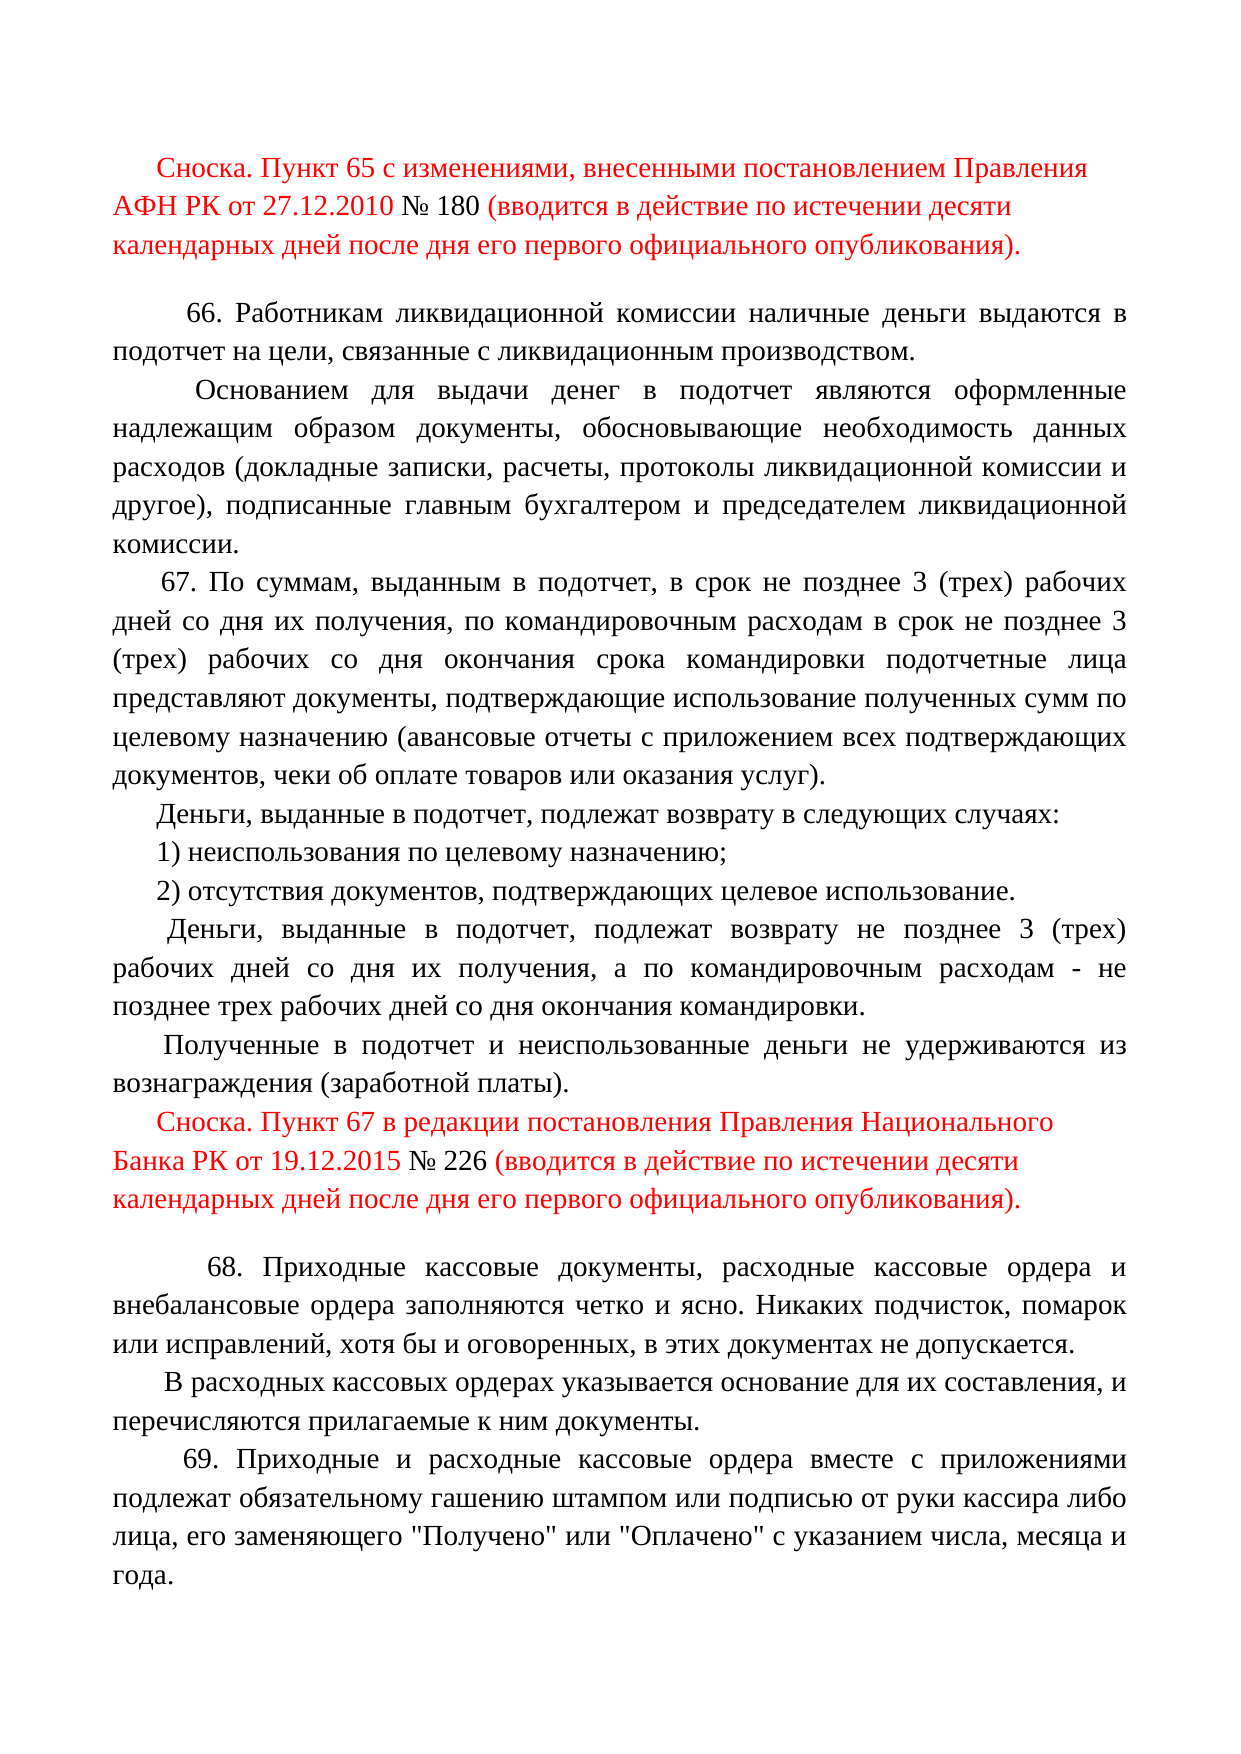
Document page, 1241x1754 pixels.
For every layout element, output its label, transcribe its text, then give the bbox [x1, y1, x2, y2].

text Сноска. Пункт 67 в редакции постановления Правления Национального Банка РК от 19.12.2015 № 226 (вводится в действие по истечении десяти календарных дней после дня его первого официального опубликования). [112, 1104, 1128, 1245]
text 66. Работникам ликвидационной комиссии наличные деньги выдаются в подотчет на цели, связанные с ликвидационным производством. [112, 295, 1128, 367]
text 69. Приходные и расходные кассовые ордера вместе с приложениями подлежат обязательному гашению штампом или подписью от руки кассира либо лица, его заменяющего "Получено" или "Оплачено" с указанием числа, месяца и года. [112, 1441, 1128, 1591]
text 68. Приходные кассовые документы, расходные кассовые ордера и внебалансовые ордера заполняются четко и ясно. Никаких подчисток, помарок или исправлений, хотя бы и оговоренных, в этих документах не допускается. [112, 1249, 1128, 1359]
text Сноска. Пункт 65 с изменениями, внесенными постановлением Правления АФН РК от 27.12.2010 № 180 (вводится в действие по истечении десяти календарных дней после дня его первого официального опубликования). [112, 150, 1128, 291]
text В расходных кассовых ордерах указывается основание для их составления, и перечисляются прилагаемые к ним документы. [112, 1364, 1128, 1436]
text Основанием для выдачи денег в подотчет являются оформленные надлежащим образом документы, обосновывающие необходимость данных расходов (докладные записки, расчеты, протоколы ликвидационной комиссии и другое), подписанные главным бухгалтером и председателем ликвидационной комиссии. [112, 372, 1128, 559]
text Полученные в подотчет и неиспользованные деньги не удерживаются из вознаграждения (заработной платы). [112, 1027, 1128, 1099]
text Деньги, выданные в подотчет, подлежат возврату в следующих случаях: [112, 796, 1128, 829]
text Деньги, выданные в подотчет, подлежат возврату не позднее 3 (трех) рабочих дней со дня их получения, а по командировочным расходам - не позднее трех рабочих дней со дня окончания командировки. [112, 911, 1128, 1022]
text 67. По суммам, выданным в подотчет, в срок не позднее 3 (трех) рабочих дней со дня их получения, по командировочным расходам в срок не позднее 3 (трех) рабочих со дня окончания срока командировки подотчетные лица представляют документы, подтверждающие использование полученных сумм по целевому назначению (авансовые отчеты с приложением всех подтверждающих документов, чеки об оплате товаров или оказания услуг). [112, 564, 1128, 791]
text 2) отсутствия документов, подтверждающих целевое использование. [112, 873, 1128, 906]
text 1) неиспользования по целевому назначению; [112, 834, 1128, 868]
